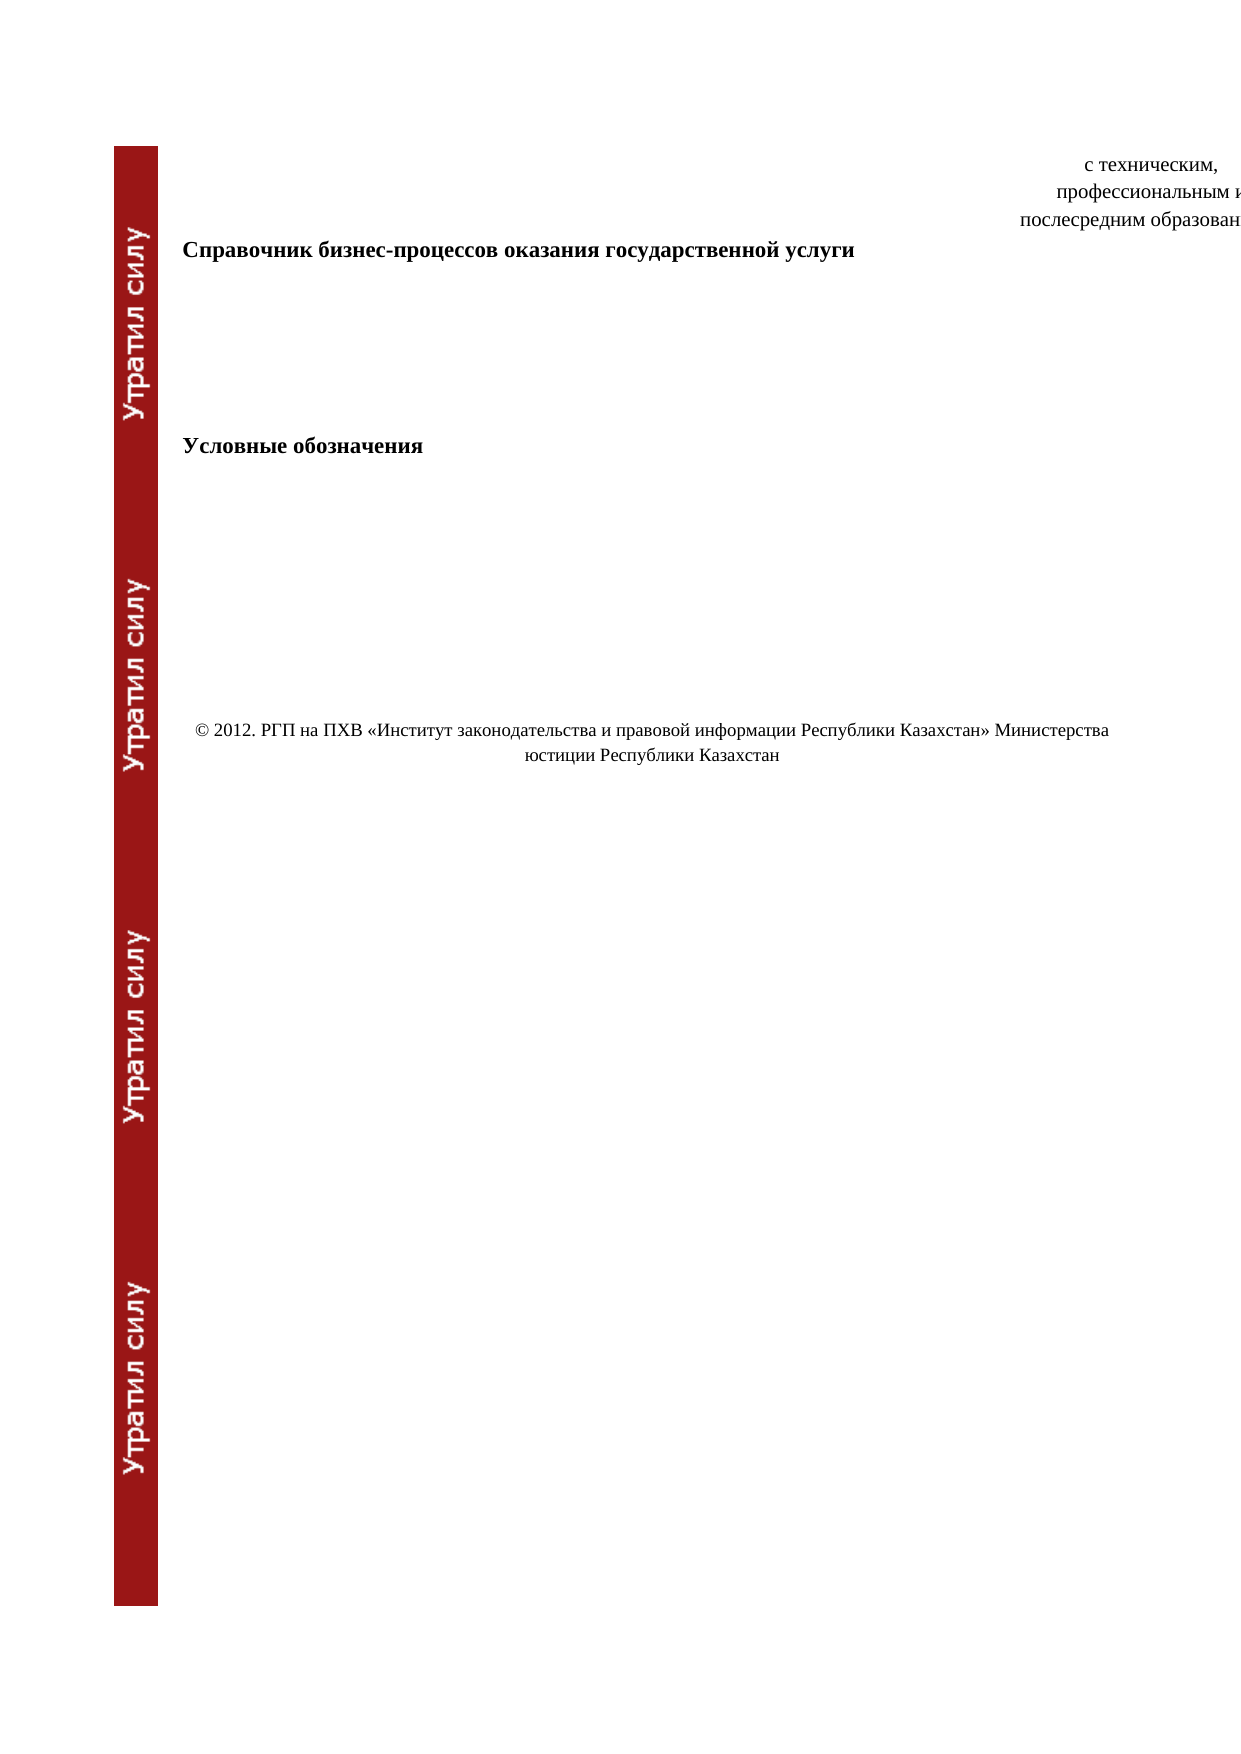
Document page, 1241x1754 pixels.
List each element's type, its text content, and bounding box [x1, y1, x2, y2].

text © 2012. РГП на ПХВ «Институт законодательства и правовой информации Республики Казахстан» Министерства юстиции Республики Казахстан [112, 719, 1128, 766]
table_header [101, 150, 912, 236]
text Справочник бизнес-процессов оказания государственной услуги [112, 236, 1128, 263]
text Условные обозначения [112, 432, 1128, 459]
picture [114, 766, 158, 1606]
picture [114, 263, 158, 432]
picture [114, 146, 158, 150]
picture [114, 459, 158, 719]
